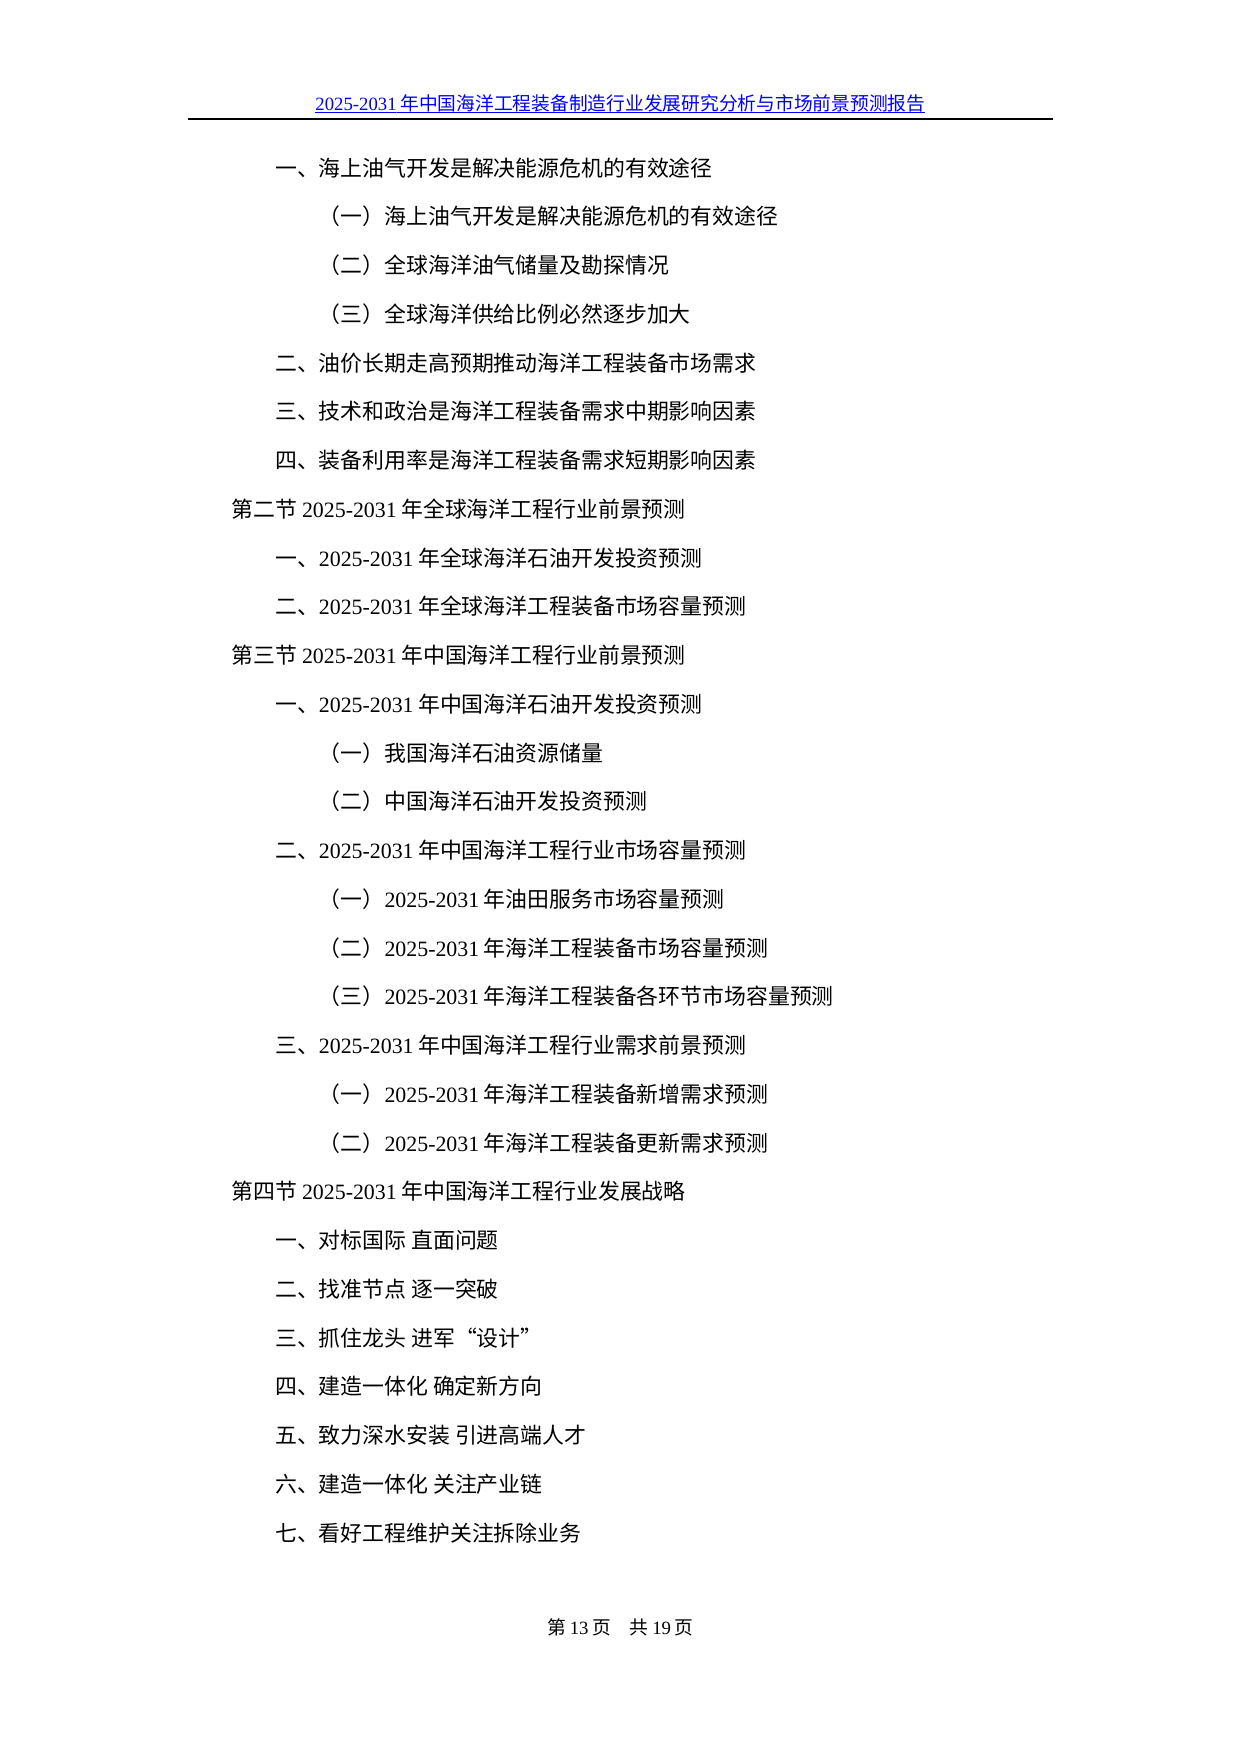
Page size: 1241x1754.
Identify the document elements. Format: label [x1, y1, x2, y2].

text [187, 150, 1053, 1548]
